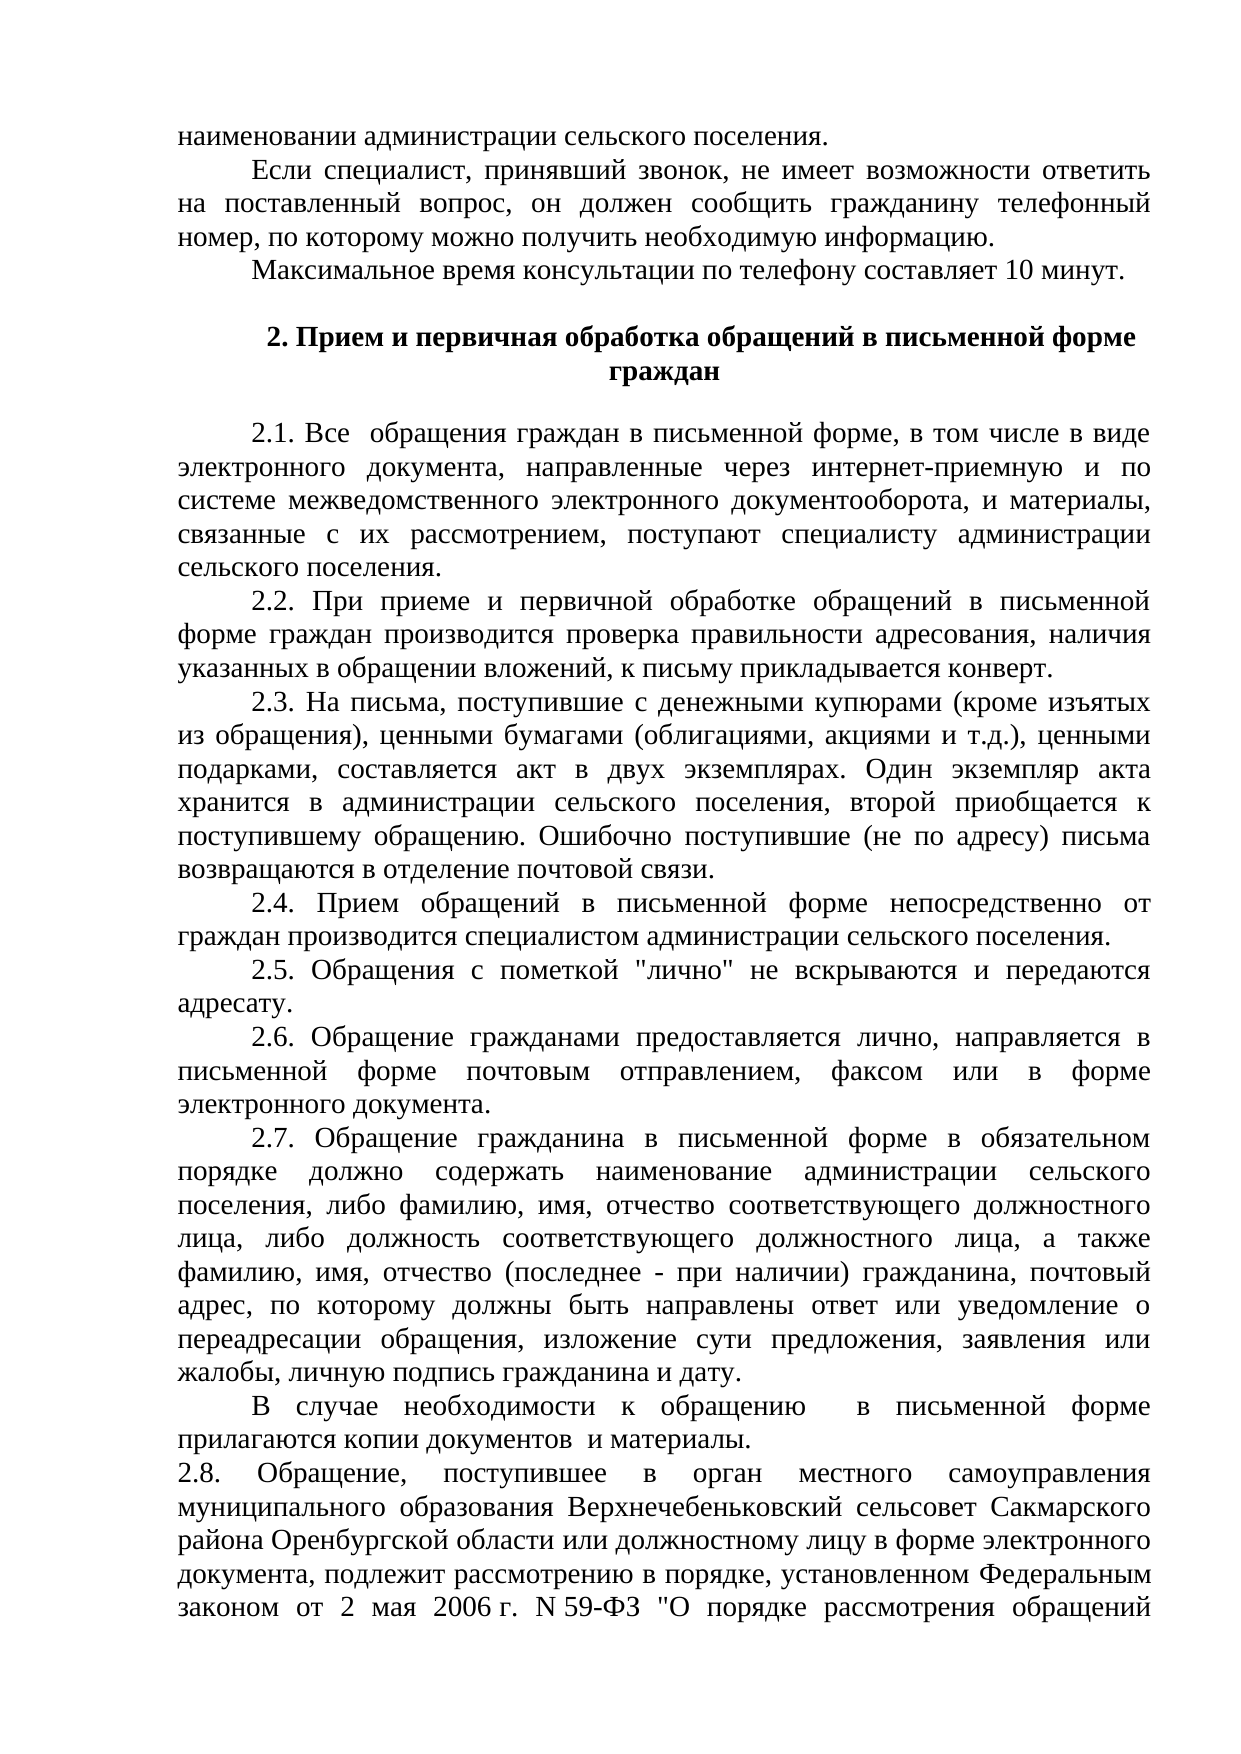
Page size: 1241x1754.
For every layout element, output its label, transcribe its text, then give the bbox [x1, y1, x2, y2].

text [177, 118, 1152, 152]
text В случае необходимости к обращению в письменной форме прилагаются копии документов и материалы. [177, 1388, 1152, 1455]
text 2. Прием и первичная обработка обращений в письменной форме граждан [177, 319, 1152, 387]
text 2.4. Прием обращений в письменной форме непосредственно от граждан производится специалистом администрации сельского поселения. [177, 885, 1152, 952]
text Если специалист, принявший звонок, не имеет возможности ответить на поставленный вопрос, он должен сообщить гражданину телефонный номер, по которому можно получить необходимую информацию. [177, 152, 1152, 252]
text 2.3. На письма, поступившие с денежными купюрами (кроме изъятых из обращения), ценными бумагами (облигациями, акциями и т.д.), ценными подарками, составляется акт в двух экземплярах. Один экземпляр акта хранится в администрации сельского поселения, второй приобщается к поступившему обращению. Ошибочно поступившие (не по адресу) письма возвращаются в отделение почтовой связи. [177, 684, 1152, 885]
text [177, 1455, 1152, 1623]
text 2.1. Все обращения граждан в письменной форме, в том числе в виде электронного документа, направленные через интернет-приемную и по системе межведомственного электронного документооборота, и материалы, связанные с их рассмотрением, поступают специалисту администрации сельского поселения. [177, 415, 1152, 583]
text Максимальное время консультации по телефону составляет 10 минут. [177, 252, 1152, 286]
text 2.7. Обращение гражданина в письменной форме в обязательном порядке должно содержать наименование администрации сельского поселения, либо фамилию, имя, отчество соответствующего должностного лица, либо должность соответствующего должностного лица, а также фамилию, имя, отчество (последнее - при наличии) гражданина, почтовый адрес, по которому должны быть направлены ответ или уведомление о переадресации обращения, изложение сути предложения, заявления или жалобы, личную подпись гражданина и дату. [177, 1120, 1152, 1388]
text 2.5. Обращения с пометкой "лично" не вскрываются и передаются адресату. [177, 952, 1152, 1019]
text 2.6. Обращение гражданами предоставляется лично, направляется в письменной форме почтовым отправлением, факсом или в форме электронного документа. [177, 1019, 1152, 1120]
text 2.2. При приеме и первичной обработке обращений в письменной форме граждан производится проверка правильности адресования, наличия указанных в обращении вложений, к письму прикладывается конверт. [177, 583, 1152, 684]
